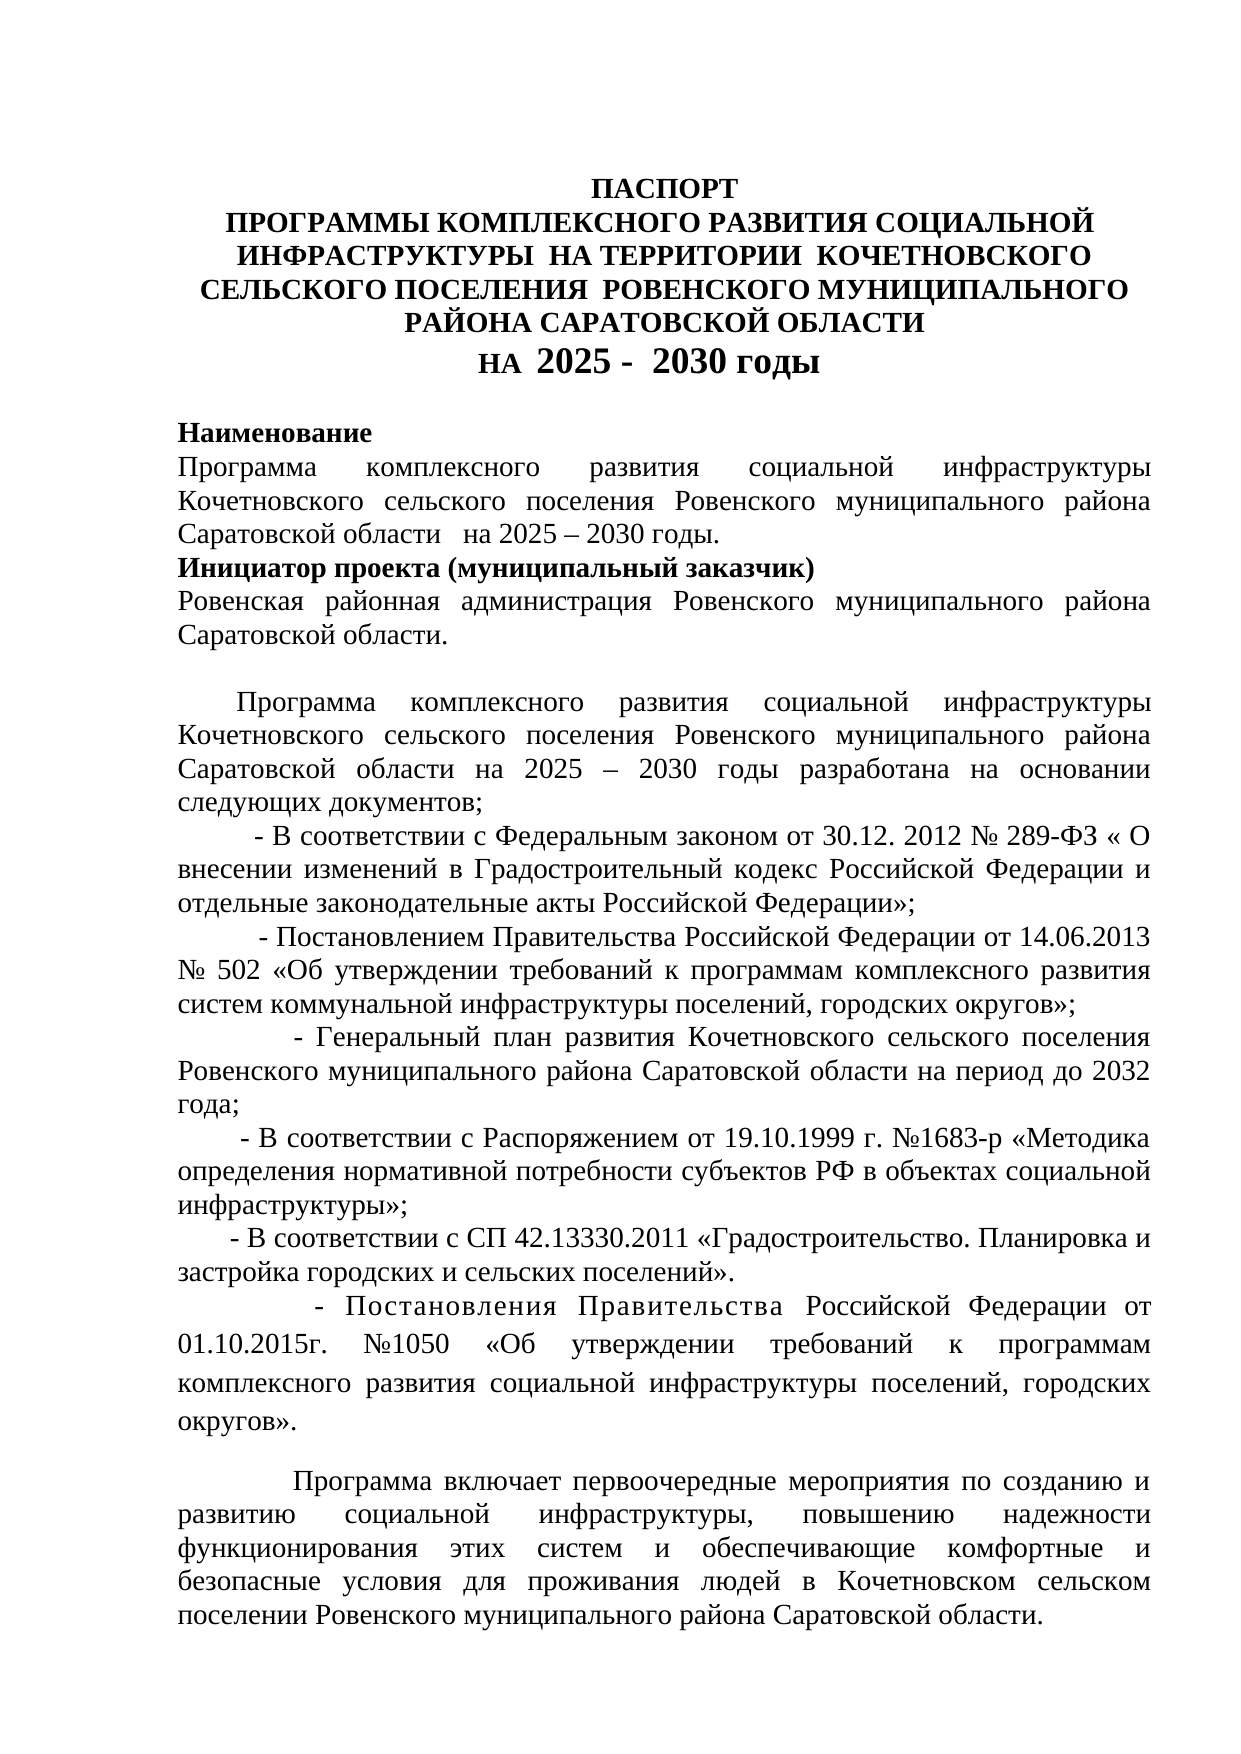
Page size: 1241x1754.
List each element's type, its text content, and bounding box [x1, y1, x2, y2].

text - Постановлением Правительства Российской Федерации от 14.06.2013 № 502 «Об утверждении требований к программам комплексного развития систем коммунальной инфраструктуры поселений, городских округов»; [177, 919, 1152, 1019]
text Ровенская районная администрация Ровенского муниципального района Саратовской области. [177, 583, 1152, 650]
text Программа включает первоочередные мероприятия по созданию и развитию социальной инфраструктуры, повышению надежности функционирования этих систем и обеспечивающие комфортные и безопасные условия для проживания людей в Кочетновском сельском поселении Ровенского муниципального района Саратовской области. [177, 1463, 1152, 1630]
text - В соответствии с СП 42.13330.2011 «Градостроительство. Планировка и застройка городских и сельских поселений». [177, 1221, 1152, 1288]
text - В соответствии с Распоряжением от 19.10.1999 г. №1683-р «Методика определения нормативной потребности субъектов РФ в объектах социальной инфраструктуры»; [177, 1120, 1152, 1221]
text - В соответствии с Федеральным законом от 30.12. 2012 № 289-ФЗ « О внесении изменений в Градостроительный кодекс Российской Федерации и отдельные законодательные акты Российской Федерации»; [177, 818, 1152, 919]
text Программа комплексного развития социальной инфраструктуры Кочетновского сельского поселения Ровенского муниципального района Саратовской области на 2025 – 2030 годы. [177, 449, 1152, 550]
text Наименование [177, 416, 1152, 449]
text Программа комплексного развития социальной инфраструктуры Кочетновского сельского поселения Ровенского муниципального района Саратовской области на 2025 – 2030 годы разработана на основании следующих документов; [177, 684, 1152, 818]
text - Генеральный план развития Кочетновского сельского поселения Ровенского муниципального района Саратовской области на период до 2032 года; [177, 1019, 1152, 1120]
text - Постановления Правительства Российской Федерации от 01.10.2015г. №1050 «Об утверждении требований к программам комплексного развития социальной инфраструктуры поселений, городских округов». [177, 1288, 1152, 1437]
text НА 2025 - 2030 годы [44, 339, 1152, 382]
text Инициатор проекта (муниципальный заказчик) [177, 550, 1152, 583]
text ПАСПОРТ [177, 171, 1152, 205]
text ПРОГРАММЫ КОМПЛЕКСНОГО РАЗВИТИЯ СОЦИАЛЬНОЙ ИНФРАСТРУКТУРЫ НА ТЕРРИТОРИИ КОЧЕТНОВСКОГО СЕЛЬСКОГО ПОСЕЛЕНИЯ РОВЕНСКОГО МУНИЦИПАЛЬНОГО РАЙОНА САРАТОВСКОЙ ОБЛАСТИ [44, 205, 1152, 339]
